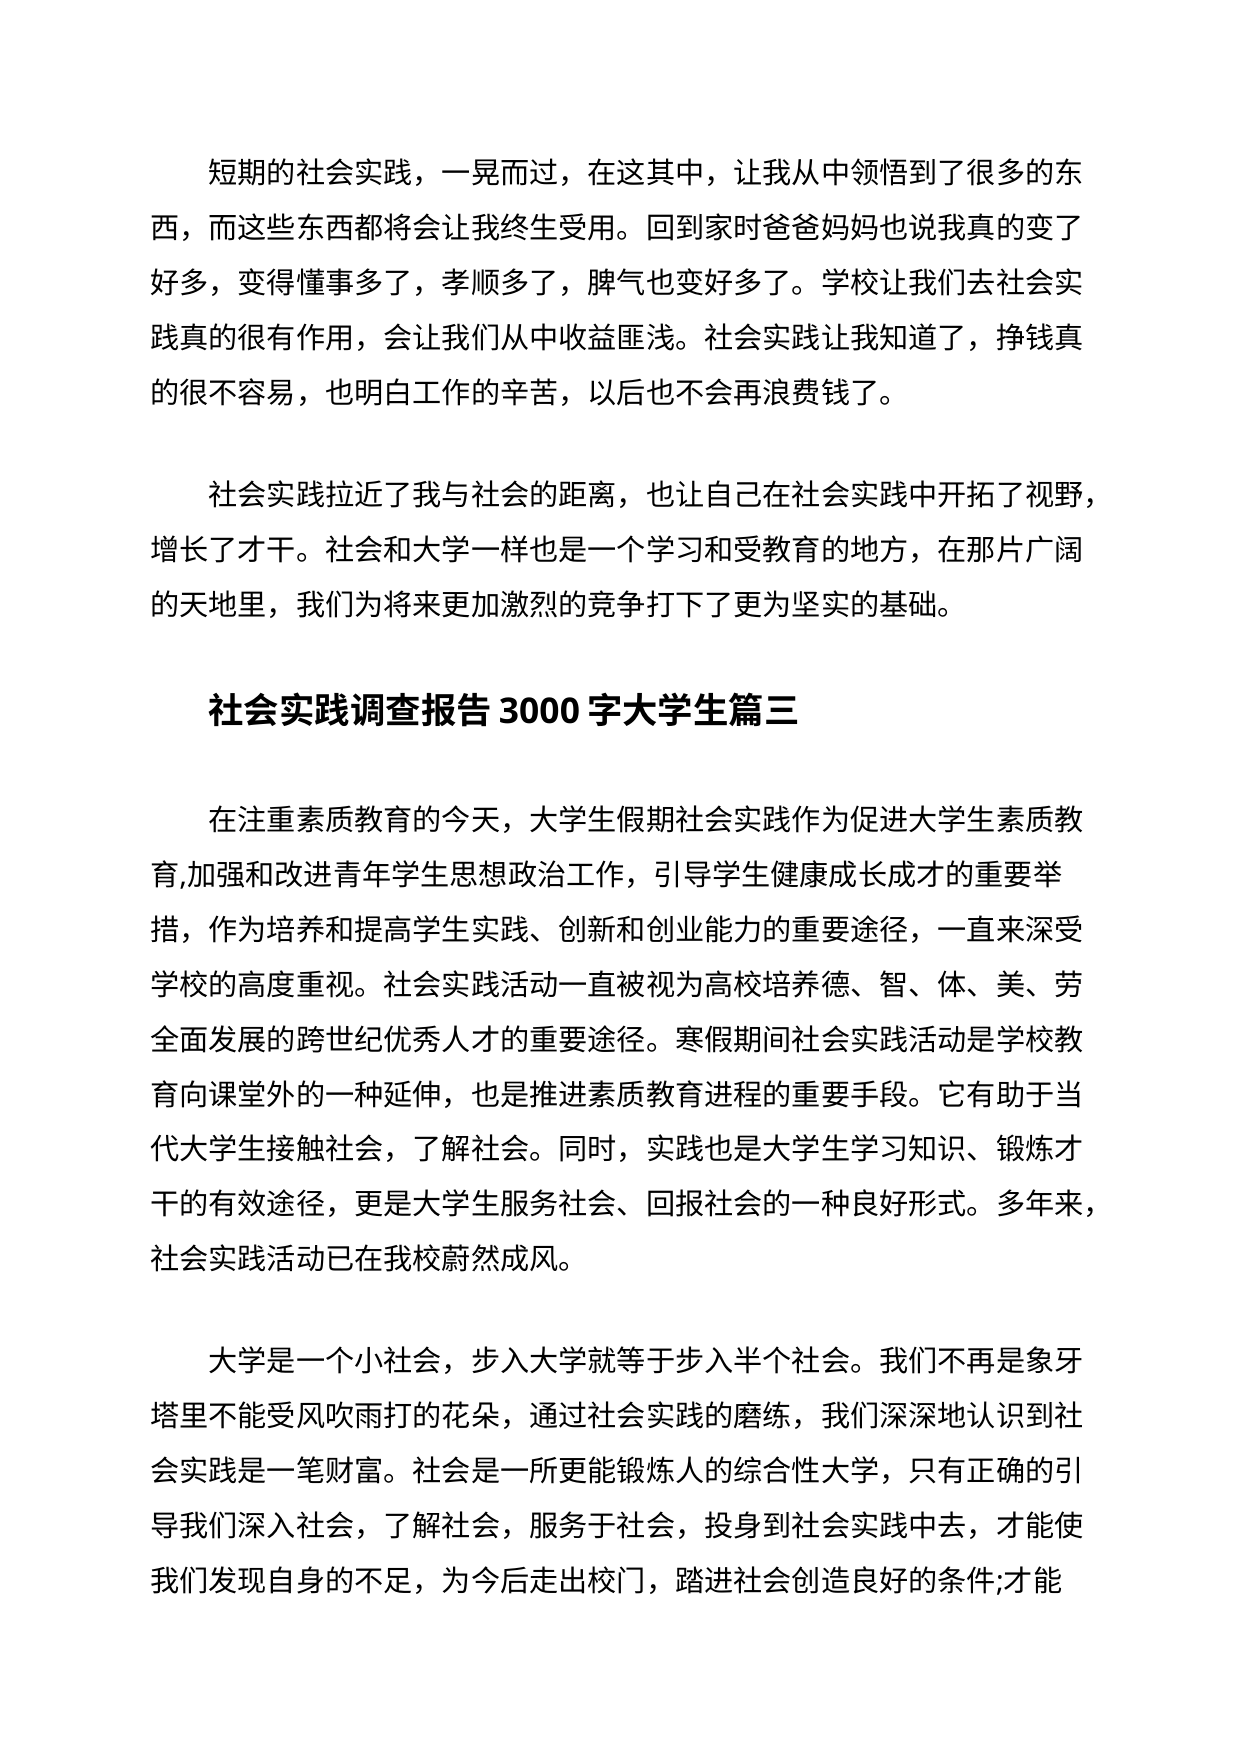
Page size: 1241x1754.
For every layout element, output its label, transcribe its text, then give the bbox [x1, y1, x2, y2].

text 社会实践调查报告3000字大学生篇三 [150, 683, 1090, 734]
text 在注重素质教育的今天，大学生假期社会实践作为促进大学生素质教育,加强和改进青年学生思想政治工作，引导学生健康成长成才的重要举措，作为培养和提高学生实践、创新和创业能力的重要途径，一直来深受学校的高度重视。社会实践活动一直被视为高校培养德、智、体、美、劳全面发展的跨世纪优秀人才的重要途径。寒假期间社会实践活动是学校教育向课堂外的一种延伸，也是推进素质教育进程的重要手段。它有助于当代大学生接触社会，了解社会。同时，实践也是大学生学习知识、锻炼才干的有效途径，更是大学生服务社会、回报社会的一种良好形式。多年来，社会实践活动已在我校蔚然成风。 [150, 796, 1090, 1278]
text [150, 1337, 1090, 1599]
text 社会实践拉近了我与社会的距离，也让自己在社会实践中开拓了视野，增长了才干。社会和大学一样也是一个学习和受教育的地方，在那片广阔的天地里，我们为将来更加激烈的竞争打下了更为坚实的基础。 [150, 471, 1090, 623]
text 短期的社会实践，一晃而过，在这其中，让我从中领悟到了很多的东西，而这些东西都将会让我终生受用。回到家时爸爸妈妈也说我真的变了好多，变得懂事多了，孝顺多了，脾气也变好多了。学校让我们去社会实践真的很有作用，会让我们从中收益匪浅。社会实践让我知道了，挣钱真的很不容易，也明白工作的辛苦，以后也不会再浪费钱了。 [150, 150, 1090, 412]
